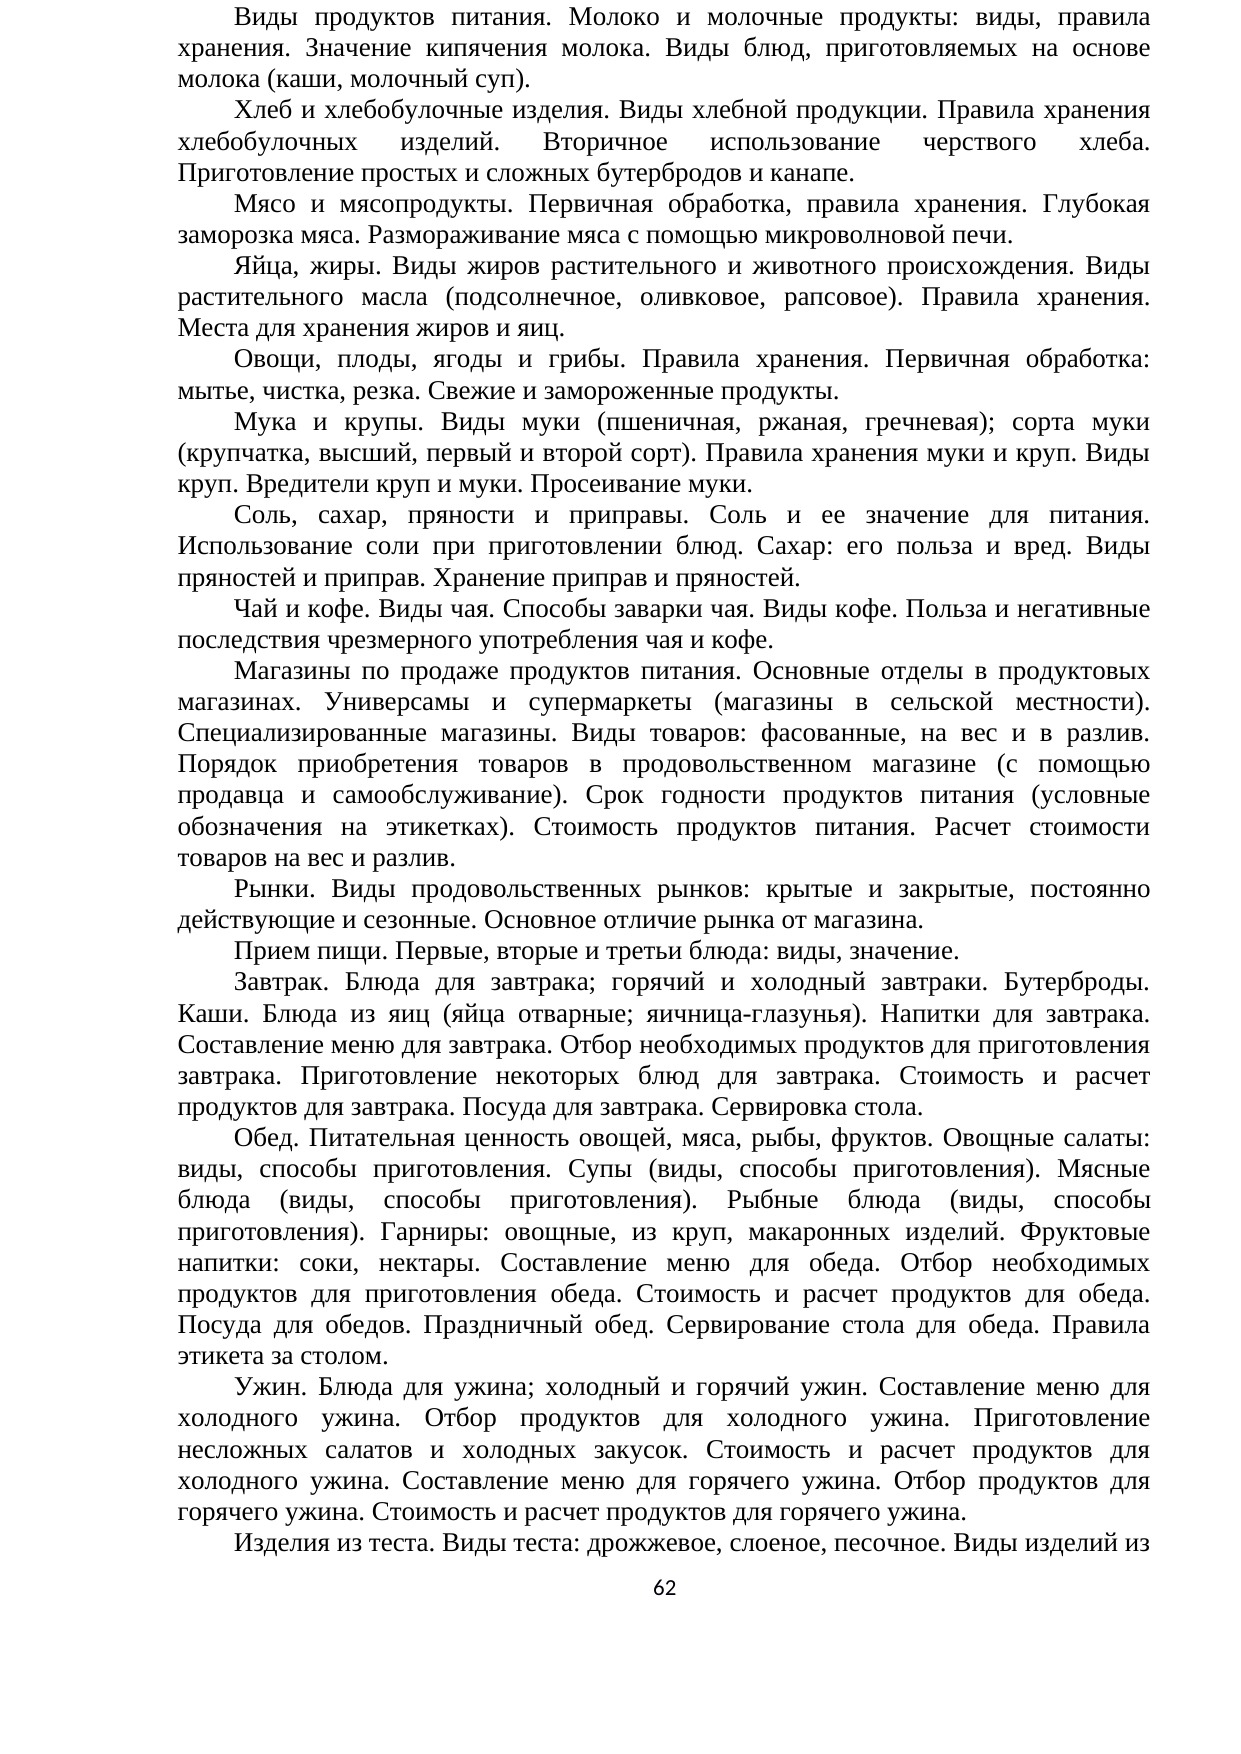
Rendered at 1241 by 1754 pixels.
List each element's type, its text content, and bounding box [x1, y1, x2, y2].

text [177, 1526, 1152, 1557]
text Завтрак. Блюда для завтрака; горячий и холодный завтраки. Бутерброды. Каши. Блюда из яиц (яйца отварные; яичница-глазунья). Напитки для завтрака. Составление меню для завтрака. Отбор необходимых продуктов для приготовления завтрака. Приготовление некоторых блюд для завтрака. Стоимость и расчет продуктов для завтрака. Посуда для завтрака. Сервировка стола. [177, 966, 1152, 1121]
text Виды продуктов питания. Молоко и молочные продукты: виды, правила хранения. Значение кипячения молока. Виды блюд, приготовляемых на основе молока (каши, молочный суп). [177, 0, 1152, 93]
text Соль, сахар, пряности и приправы. Соль и ее значение для питания. Использование соли при приготовлении блюд. Сахар: его польза и вред. Виды пряностей и приправ. Хранение приправ и пряностей. [177, 498, 1152, 592]
text Магазины по продаже продуктов питания. Основные отделы в продуктовых магазинах. Универсамы и супермаркеты (магазины в сельской местности). Специализированные магазины. Виды товаров: фасованные, на вес и в разлив. Порядок приобретения товаров в продовольственном магазине (с помощью продавца и самообслуживание). Срок годности продуктов питания (условные обозначения на этикетках). Стоимость продуктов питания. Расчет стоимости товаров на вес и разлив. [177, 654, 1152, 872]
text Овощи, плоды, ягоды и грибы. Правила хранения. Первичная обработка: мытье, чистка, резка. Свежие и замороженные продукты. [177, 343, 1152, 405]
text Мясо и мясопродукты. Первичная обработка, правила хранения. Глубокая заморозка мяса. Размораживание мяса с помощью микроволновой печи. [177, 187, 1152, 249]
text Ужин. Блюда для ужина; холодный и горячий ужин. Составление меню для холодного ужина. Отбор продуктов для холодного ужина. Приготовление несложных салатов и холодных закусок. Стоимость и расчет продуктов для холодного ужина. Составление меню для горячего ужина. Отбор продуктов для горячего ужина. Стоимость и расчет продуктов для горячего ужина. [177, 1370, 1152, 1526]
text Рынки. Виды продовольственных рынков: крытые и закрытые, постоянно действующие и сезонные. Основное отличие рынка от магазина. [177, 872, 1152, 934]
text Яйца, жиры. Виды жиров растительного и животного происхождения. Виды растительного масла (подсолнечное, оливковое, рапсовое). Правила хранения. Места для хранения жиров и яиц. [177, 249, 1152, 343]
text Обед. Питательная ценность овощей, мяса, рыбы, фруктов. Овощные салаты: виды, способы приготовления. Супы (виды, способы приготовления). Мясные блюда (виды, способы приготовления). Рыбные блюда (виды, способы приготовления). Гарниры: овощные, из круп, макаронных изделий. Фруктовые напитки: соки, нектары. Составление меню для обеда. Отбор необходимых продуктов для приготовления обеда. Стоимость и расчет продуктов для обеда. Посуда для обедов. Праздничный обед. Сервирование стола для обеда. Правила этикета за столом. [177, 1121, 1152, 1370]
text Прием пищи. Первые, вторые и третьи блюда: виды, значение. [177, 934, 1152, 966]
text Чай и кофе. Виды чая. Способы заварки чая. Виды кофе. Польза и негативные последствия чрезмерного употребления чая и кофе. [177, 592, 1152, 654]
text Мука и крупы. Виды муки (пшеничная, ржаная, гречневая); сорта муки (крупчатка, высший, первый и второй сорт). Правила хранения муки и круп. Виды круп. Вредители круп и муки. Просеивание муки. [177, 405, 1152, 498]
text Хлеб и хлебобулочные изделия. Виды хлебной продукции. Правила хранения хлебобулочных изделий. Вторичное использование черствого хлеба. Приготовление простых и сложных бутербродов и канапе. [177, 93, 1152, 187]
